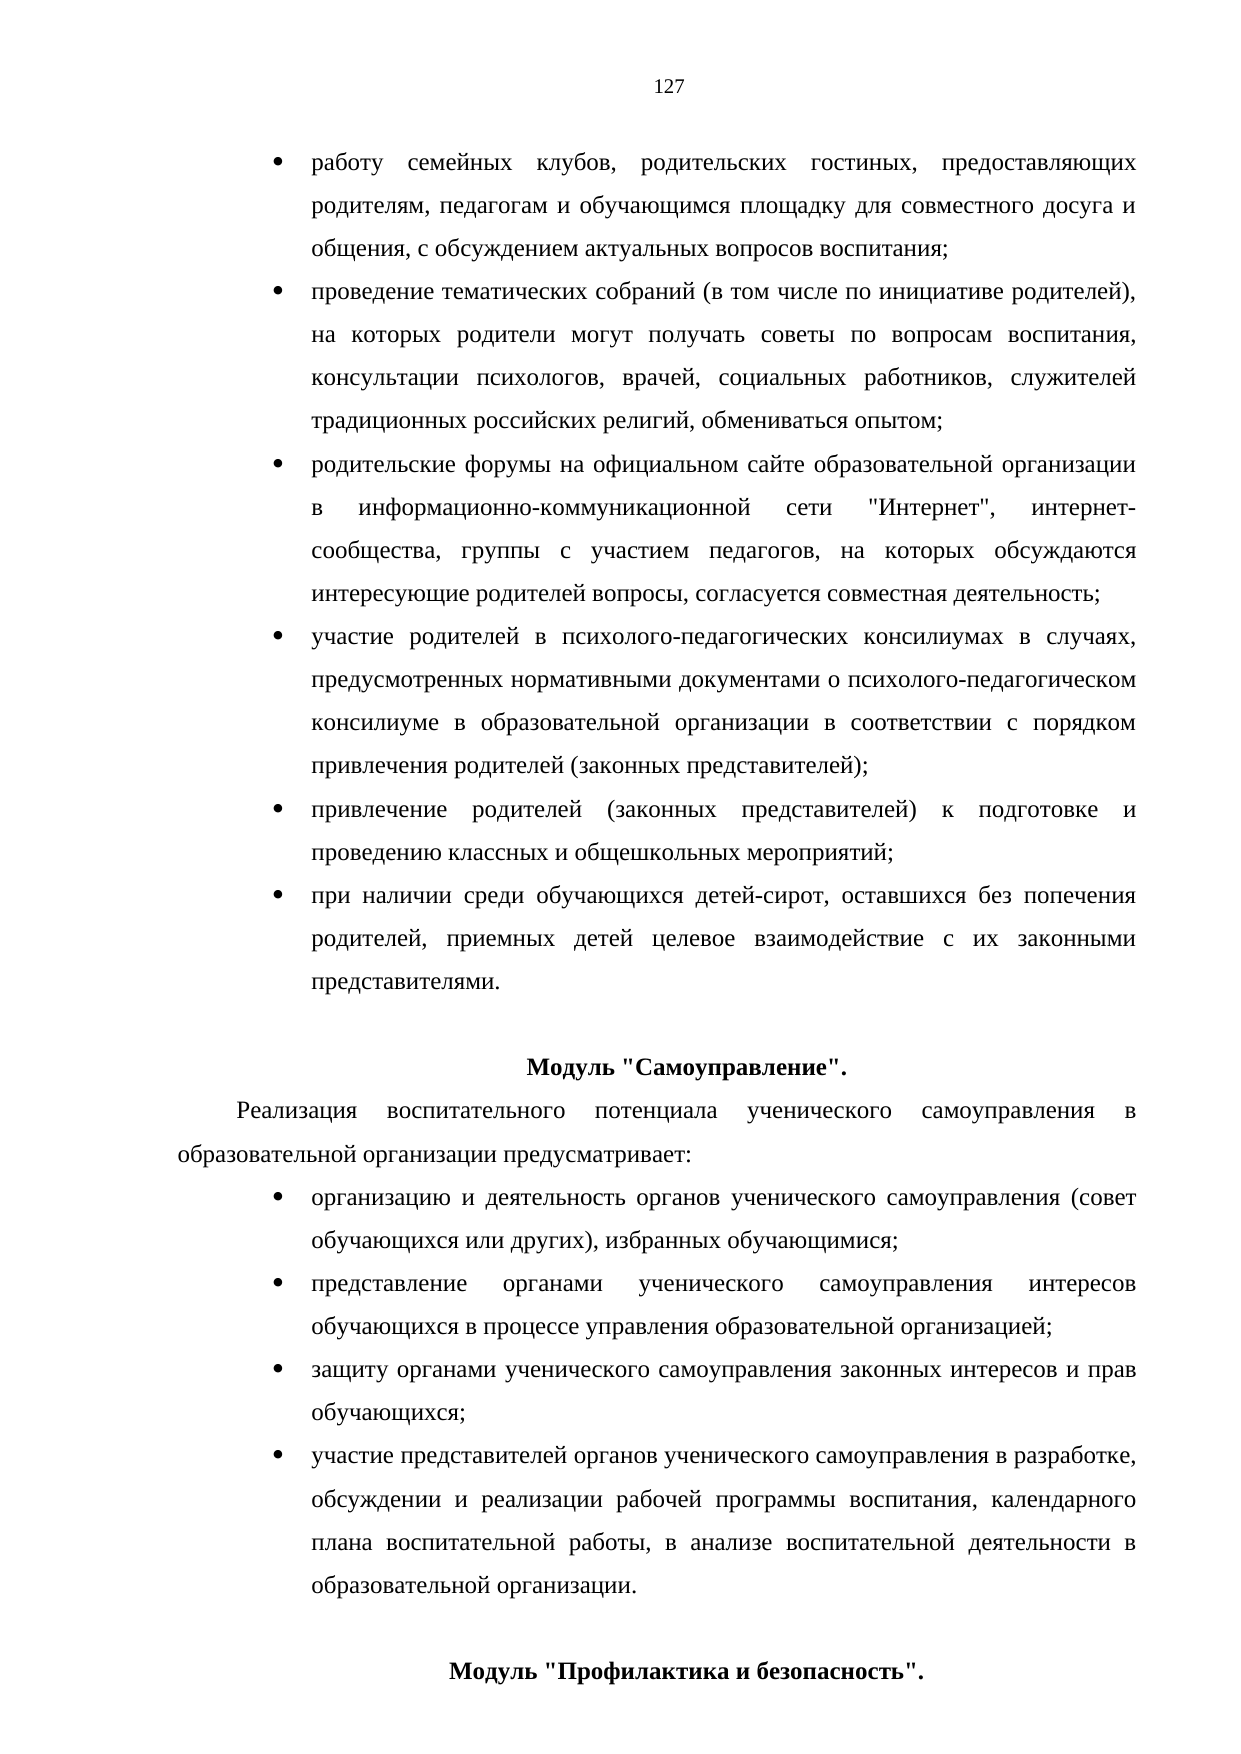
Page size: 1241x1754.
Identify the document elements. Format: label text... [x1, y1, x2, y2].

list защиту органами ученического самоуправления законных интересов и прав обучающихся; [274, 1354, 1137, 1426]
list родительские форумы на официальном сайте образовательной организации в информационно-коммуникационной сети "Интернет", интернет-сообщества, группы с участием педагогов, на которых обсуждаются интересующие родителей вопросы, согласуется совместная деятельность; [274, 449, 1137, 607]
list привлечение родителей (законных представителей) к подготовке и проведению классных и общешкольных мероприятий; [274, 794, 1137, 866]
text Модуль "Самоуправление". [177, 1052, 1137, 1081]
list при наличии среди обучающихся детей-сирот, оставшихся без попечения родителей, приемных детей целевое взаимодействие с их законными представителями. [274, 880, 1137, 995]
list представление органами ученического самоуправления интересов обучающихся в процессе управления образовательной организацией; [274, 1268, 1137, 1340]
list организацию и деятельность органов ученического самоуправления (совет обучающихся или других), избранных обучающимися; [274, 1182, 1137, 1254]
text Реализация воспитательного потенциала ученического самоуправления в образовательной организации предусматривает: [177, 1096, 1137, 1167]
list работу семейных клубов, родительских гостиных, предоставляющих родителям, педагогам и обучающимся площадку для совместного досуга и общения, с обсуждением актуальных вопросов воспитания; [274, 147, 1137, 262]
list участие представителей органов ученического самоуправления в разработке, обсуждении и реализации рабочей программы воспитания, календарного плана воспитательной работы, в анализе воспитательной деятельности в образовательной организации. [274, 1441, 1137, 1599]
list проведение тематических собраний (в том числе по инициативе родителей), на которых родители могут получать советы по вопросам воспитания, консультации психологов, врачей, социальных работников, служителей традиционных российских религий, обмениваться опытом; [274, 276, 1137, 434]
list участие родителей в психолого-педагогических консилиумах в случаях, предусмотренных нормативными документами о психолого-педагогическом консилиуме в образовательной организации в соответствии с порядком привлечения родителей (законных представителей); [274, 621, 1137, 779]
text Модуль "Профилактика и безопасность". [177, 1656, 1137, 1685]
